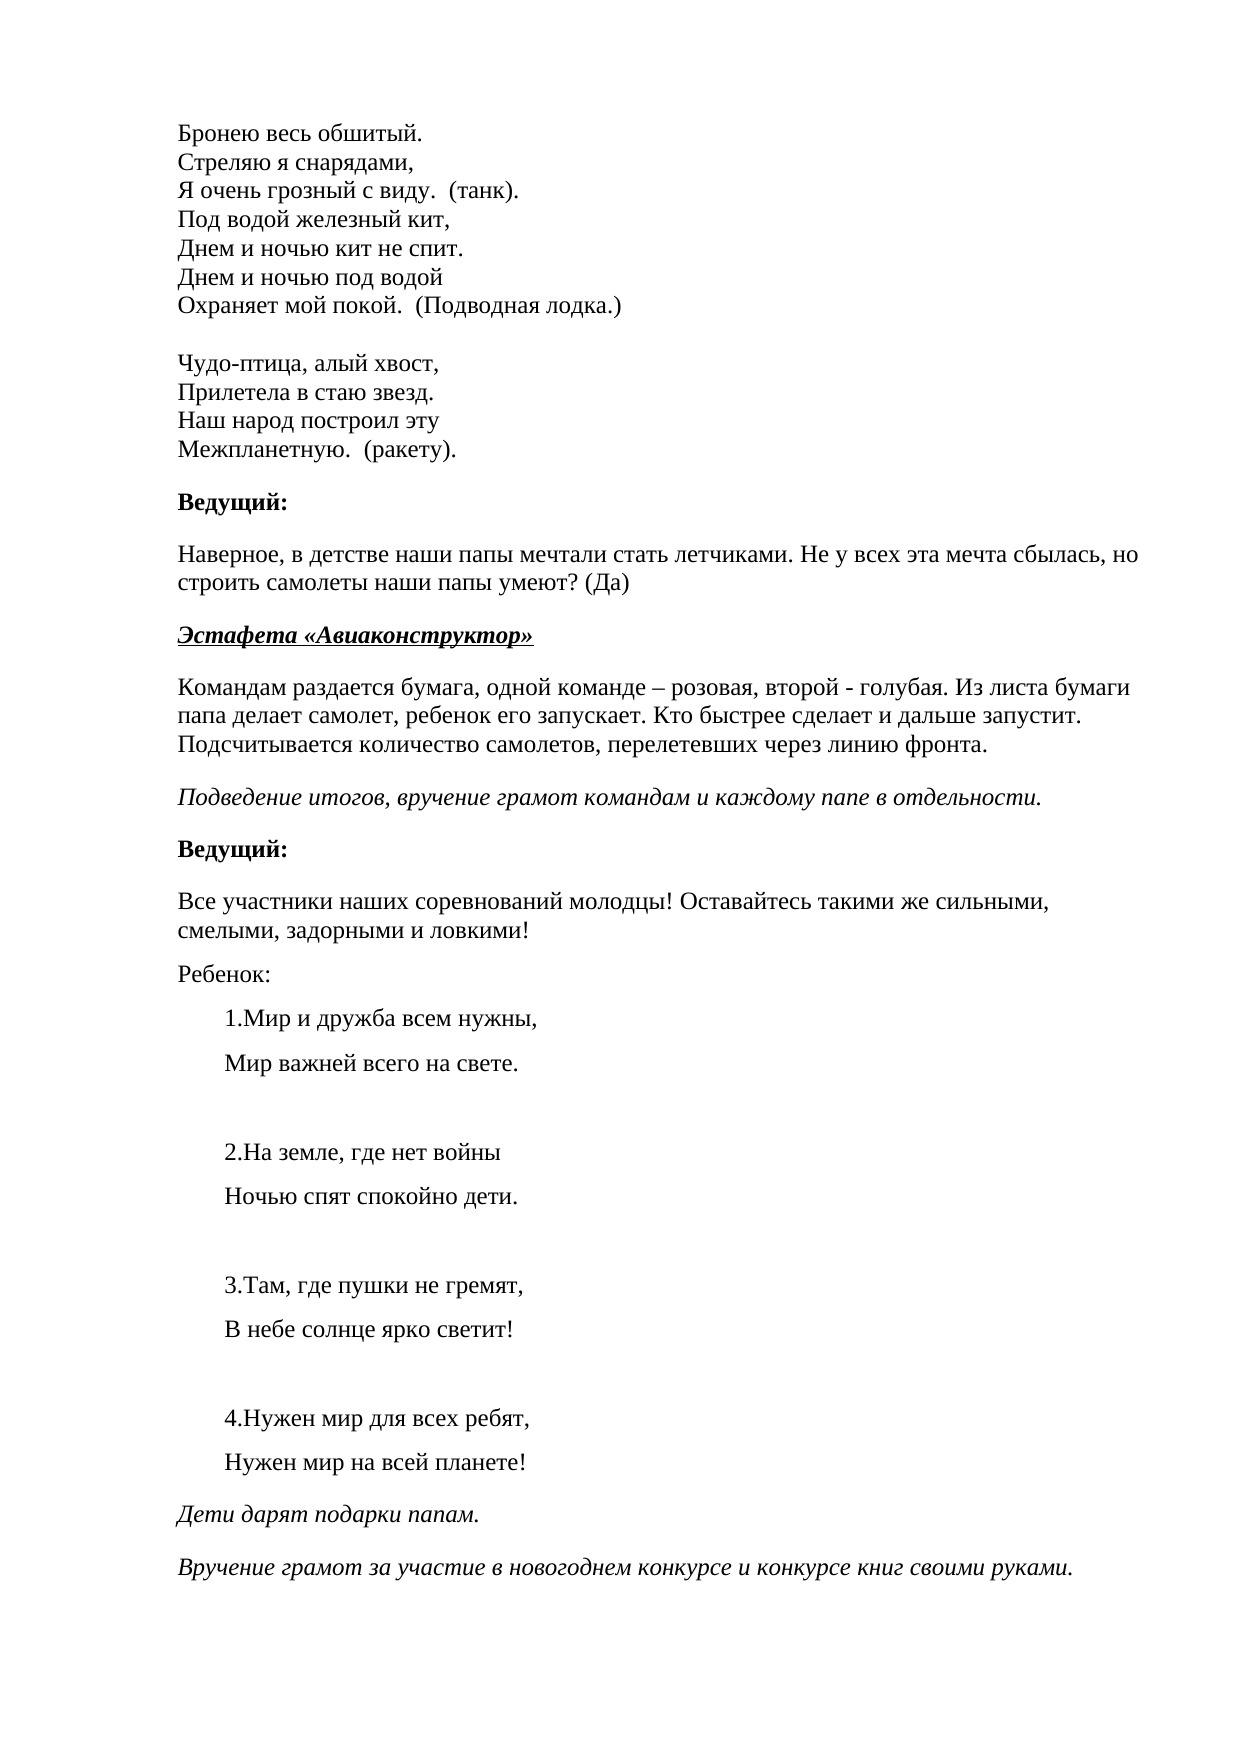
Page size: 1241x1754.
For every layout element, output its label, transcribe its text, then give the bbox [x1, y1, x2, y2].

text Подведение итогов, вручение грамот командам и каждому папе в отдельности. [177, 782, 1152, 810]
text Вручение грамот за участие в новогоднем конкурсе и конкурсе книг своими руками. [177, 1552, 1152, 1580]
text В небе солнце ярко светит! [224, 1314, 1152, 1343]
text Под водой железный кит, [177, 204, 1152, 233]
text Наш народ построил эту [177, 406, 1152, 434]
text Все участники наших соревнований молодцы! Оставайтесь такими же сильными, смелыми, задорными и ловкими! [177, 886, 1152, 943]
text Я очень грозный с виду. (танк). [177, 176, 1152, 204]
text Ведущий: [177, 487, 1152, 515]
text Командам раздается бумага, одной команде – розовая, второй - голубая. Из листа бумаги папа делает самолет, ребенок его запускает. Кто быстрее сделает и дальше запустит. Подсчитывается количество самолетов, перелетевших через линию фронта. [177, 672, 1152, 758]
text Бронею весь обшитый. [177, 118, 1152, 147]
text Эстафета «Авиаконструктор» [177, 620, 1152, 648]
text Днем и ночью кит не спит. [177, 233, 1152, 262]
text 2.На земле, где нет войны [224, 1137, 1152, 1165]
text Ребенок: [177, 959, 1152, 988]
text Чудо-птица, алый хвост, [177, 348, 1152, 377]
text Прилетела в стаю звезд. [177, 377, 1152, 406]
text Охраняет мой покой. (Подводная лодка.) [177, 291, 1152, 319]
text Мир важней всего на свете. [224, 1048, 1152, 1077]
text 1.Мир и дружба всем нужны, [224, 1003, 1152, 1032]
text Межпланетную. (ракету). [177, 434, 1152, 463]
text Дети дарят подарки папам. [177, 1499, 1152, 1528]
text Нужен мир на всей планете! [224, 1447, 1152, 1476]
text Днем и ночью под водой [177, 262, 1152, 291]
text Наверное, в детстве наши папы мечтали стать летчиками. Не у всех эта мечта сбылась, но строить самолеты наши папы умеют? (Да) [177, 539, 1152, 596]
text 4.Нужен мир для всех ребят, [224, 1403, 1152, 1432]
text Стреляю я снарядами, [177, 147, 1152, 176]
text Ведущий: [177, 834, 1152, 862]
text Ночью спят спокойно дети. [224, 1181, 1152, 1210]
text 3.Там, где пушки не гремят, [224, 1270, 1152, 1298]
